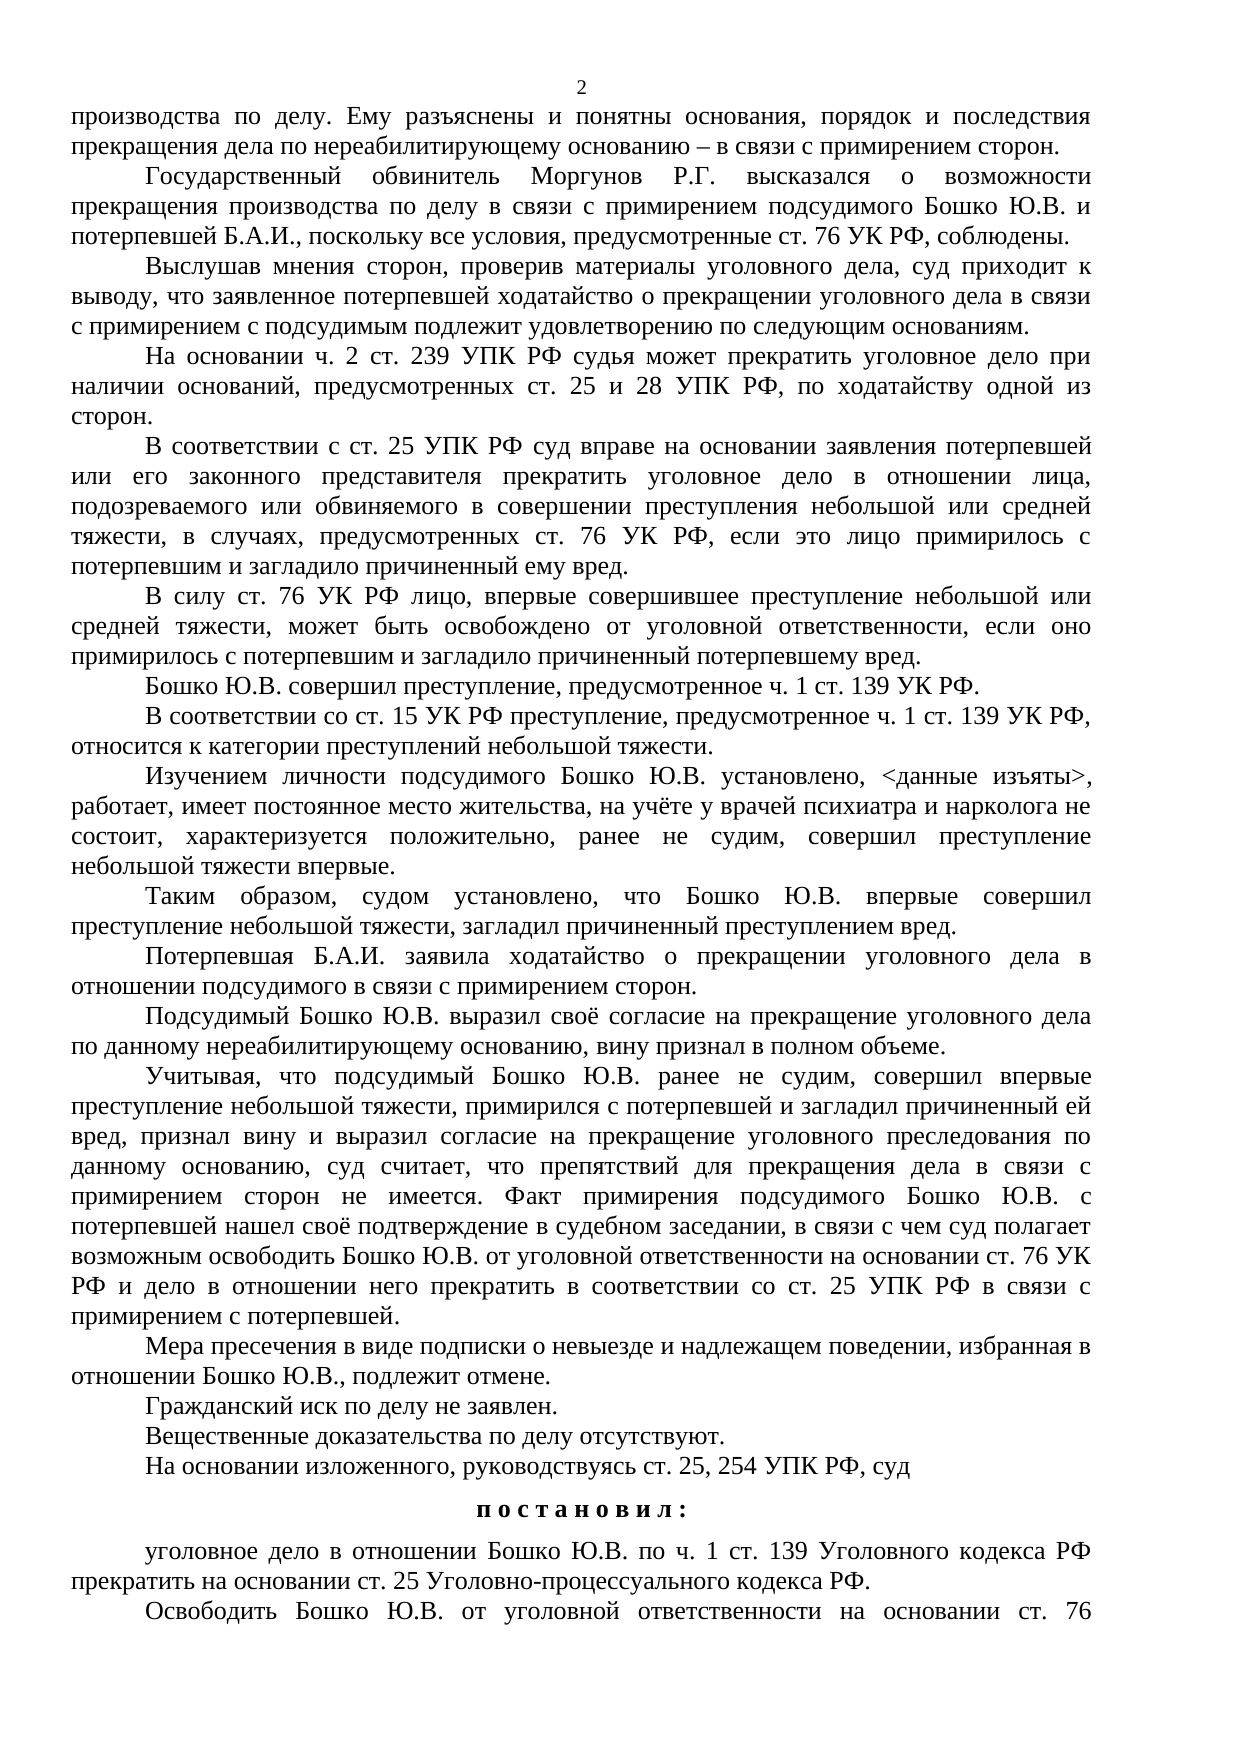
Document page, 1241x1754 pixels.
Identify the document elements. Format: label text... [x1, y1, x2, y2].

text Бошко Ю.В. совершил преступление, предусмотренное ч. 1 ст. 139 УК РФ. [71, 670, 1092, 700]
text п о с т а н о в и л : [71, 1493, 1092, 1523]
text Освободить Бошко Ю.В. от уголовной ответственности на основании ст. 76 Уголовного кодекса РФ в связи с примирением с потерпевшей. [71, 1595, 1092, 1625]
text В соответствии со ст. 15 УК РФ преступление, предусмотренное ч. 1 ст. 139 УК РФ, относится к категории преступлений небольшой тяжести. [71, 700, 1092, 760]
text В силу ст. 76 УК РФ лицо, впервые совершившее преступление небольшой или средней тяжести, может быть освобождено от уголовной ответственности, если оно примирилось с потерпевшим и загладило причиненный потерпевшему вред. [71, 580, 1092, 670]
text Подсудимый Бошко Ю.В. выразил своё согласие на прекращение уголовного дела по данному нереабилитирующему основанию, вину признал в полном объеме. [71, 1000, 1092, 1060]
text На основании изложенного, руководствуясь ст. 25, 254 УПК РФ, суд [71, 1450, 1092, 1480]
text Изучением личности подсудимого Бошко Ю.В. установлено, <данные изъяты>, работает, имеет постоянное место жительства, на учёте у врачей психиатра и нарколога не состоит, характеризуется положительно, ранее не судим, совершил преступление небольшой тяжести впервые. [71, 760, 1092, 880]
text На основании ч. 2 ст. 239 УПК РФ судья может прекратить уголовное дело при наличии оснований, предусмотренных ст. 25 и 28 УПК РФ, по ходатайству одной из сторон. [71, 340, 1092, 430]
text Государственный обвинитель Моргунов Р.Г. высказался о возможности прекращения производства по делу в связи с примирением подсудимого Бошко Ю.В. и потерпевшей Б.А.И., поскольку все условия, предусмотренные ст. 76 УК РФ, соблюдены. [71, 160, 1092, 250]
text Потерпевшая Б.А.И. заявила ходатайство о прекращении уголовного дела в отношении подсудимого в связи с примирением сторон. [71, 940, 1092, 1000]
text Таким образом, судом установлено, что Бошко Ю.В. впервые совершил преступление небольшой тяжести, загладил причиненный преступлением вред. [71, 880, 1092, 940]
text уголовное дело в отношении Бошко Ю.В. по ч. 1 ст. 139 Уголовного кодекса РФ прекратить на основании ст. 25 Уголовно-процессуального кодекса РФ. [71, 1535, 1092, 1595]
text Выслушав мнения сторон, проверив материалы уголовного дела, суд приходит к выводу, что заявленное потерпевшей ходатайство о прекращении уголовного дела в связи с примирением с подсудимым подлежит удовлетворению по следующим основаниям. [71, 250, 1092, 340]
text В соответствии с ст. 25 УПК РФ суд вправе на основании заявления потерпевшей или его законного представителя прекратить уголовное дело в отношении лица, подозреваемого или обвиняемого в совершении преступления небольшой или средней тяжести, в случаях, предусмотренных ст. 76 УК РФ, если это лицо примирилось с потерпевшим и загладило причиненный ему вред. [71, 430, 1092, 580]
text Вещественные доказательства по делу отсутствуют. [71, 1420, 1092, 1450]
text Учитывая, что подсудимый Бошко Ю.В. ранее не судим, совершил впервые преступление небольшой тяжести, примирился с потерпевшей и загладил причиненный ей вред, признал вину и выразил согласие на прекращение уголовного преследования по данному основанию, суд считает, что препятствий для прекращения дела в связи с примирением сторон не имеется. Факт примирения подсудимого Бошко Ю.В. с потерпевшей нашел своё подтверждение в судебном заседании, в связи с чем суд полагает возможным освободить Бошко Ю.В. от уголовной ответственности на основании ст. 76 УК РФ и дело в отношении него прекратить в соответствии со ст. 25 УПК РФ в связи с примирением с потерпевшей. [71, 1060, 1092, 1330]
text Мера пресечения в виде подписки о невыезде и надлежащем поведении, избранная в отношении Бошко Ю.В., подлежит отмене. [71, 1330, 1092, 1390]
text Гражданский иск по делу не заявлен. [71, 1390, 1092, 1420]
